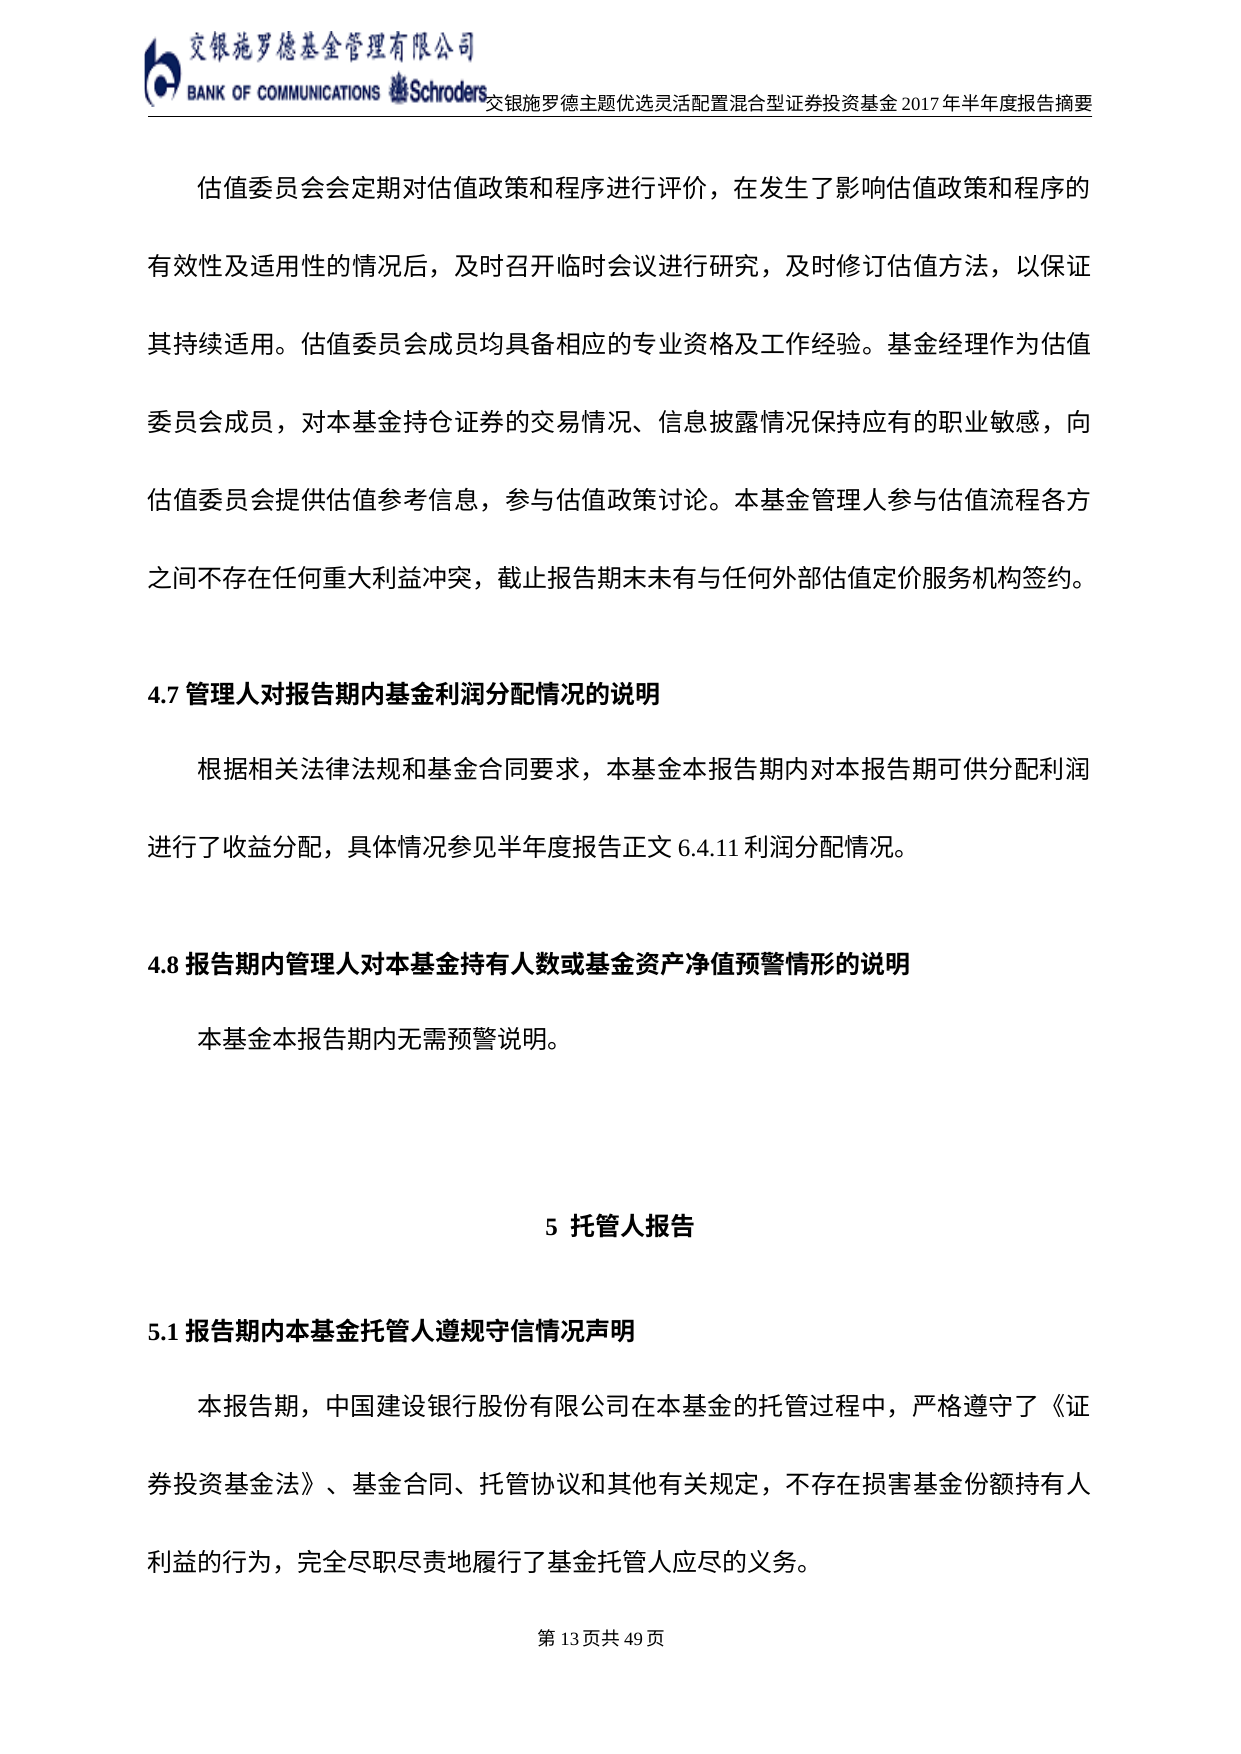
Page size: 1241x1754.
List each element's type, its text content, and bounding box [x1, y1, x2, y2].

subtitle 5.1 报告期内本基金托管人遵规守信情况声明 [148, 1297, 1092, 1362]
subtitle 4.8 报告期内管理人对本基金持有人数或基金资产净值预警情形的说明 [148, 930, 1092, 995]
subtitle 4.7 管理人对报告期内基金利润分配情况的说明 [148, 660, 1092, 725]
text 根据相关法律法规和基金合同要求，本基金本报告期内对本报告期可供分配利润进行了收益分配，具体情况参见半年度报告正文6.4.11利润分配情况。 [148, 736, 1092, 878]
subtitle 5 托管人报告 [148, 1192, 1092, 1257]
text 本报告期，中国建设银行股份有限公司在本基金的托管过程中，严格遵守了《证券投资基金法》、基金合同、托管协议和其他有关规定，不存在损害基金份额持有人利益的行为，完全尽职尽责地履行了基金托管人应尽的义务。 [148, 1372, 1092, 1593]
picture [144, 31, 487, 107]
text 本基金本报告期内无需预警说明。 [148, 1005, 1092, 1070]
text 估值委员会会定期对估值政策和程序进行评价，在发生了影响估值政策和程序的有效性及适用性的情况后，及时召开临时会议进行研究，及时修订估值方法，以保证其持续适用。估值委员会成员均具备相应的专业资格及工作经验。基金经理作为估值委员会成员，对本基金持仓证券的交易情况、信息披露情况保持应有的职业敏感，向估值委员会提供估值参考信息，参与估值政策讨论。本基金管理人参与估值流程各方之间不存在任何重大利益冲突，截止报告期末未有与任何外部估值定价服务机构签约。 [148, 154, 1092, 609]
